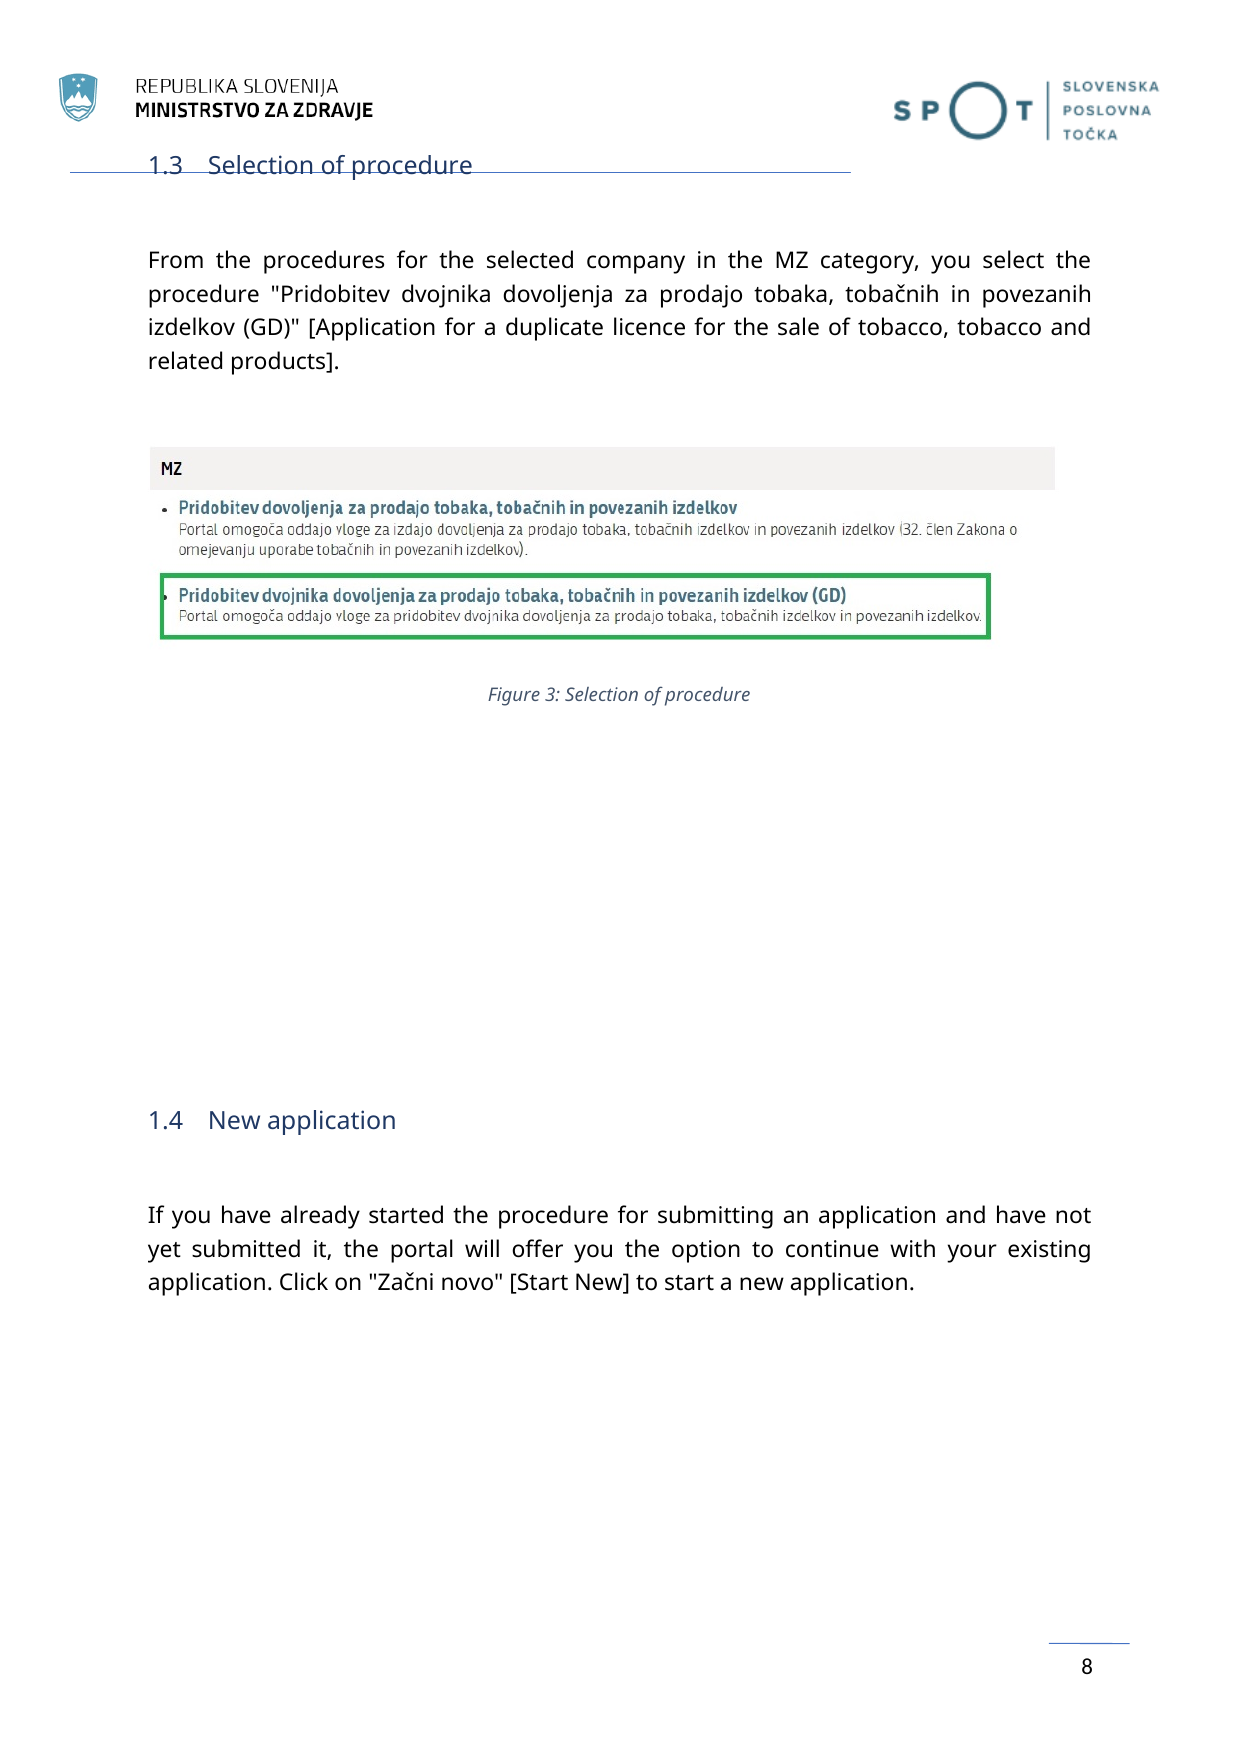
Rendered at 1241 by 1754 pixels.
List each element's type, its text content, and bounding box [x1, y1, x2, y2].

subtitle Selection of procedure [148, 148, 1093, 182]
picture [850, 36, 1191, 174]
picture [58, 73, 389, 132]
text Figure 3: Selection of procedure [148, 681, 1093, 707]
subtitle New application [148, 1103, 1093, 1137]
text From the procedures for the selected company in the MZ category, you select the procedure "Pridobitev dvojnika dovoljenja za prodajo tobaka, tobačnih in povezanih izdelkov (GD)" [Application for a duplicate licence for the sale of tobacco, tobacco and related products]. [148, 244, 1093, 376]
text If you have already started the procedure for submitting an application and have not yet submitted it, the portal will offer you the option to continue with your existing application. Click on "Začni novo" [Start New] to start a new application. [148, 1199, 1093, 1298]
picture [147, 442, 1093, 663]
